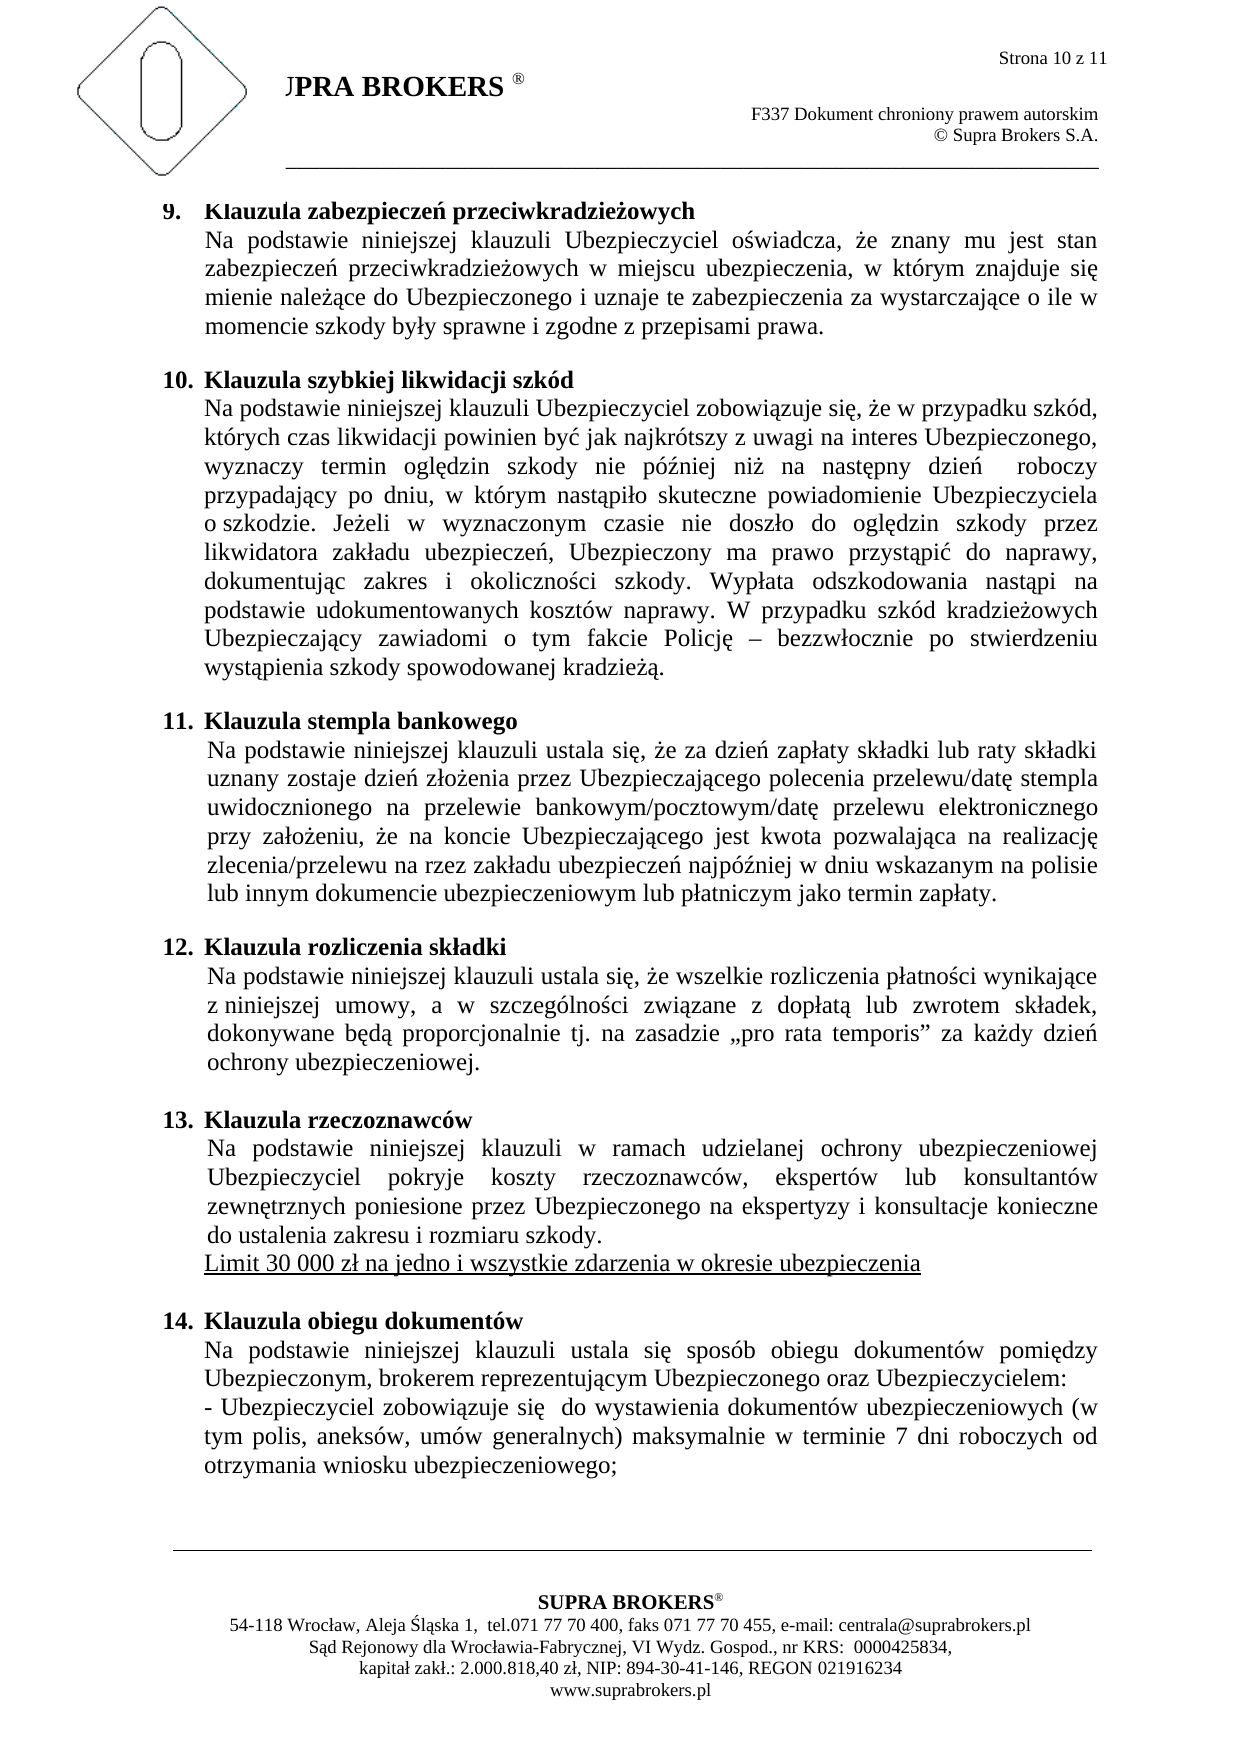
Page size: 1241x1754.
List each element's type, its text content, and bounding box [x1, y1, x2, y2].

list Klauzula obiegu dokumentów [162, 1306, 1098, 1335]
text Na podstawie niniejszej klauzuli w ramach udzielanej ochrony ubezpieczeniowej Ubezpieczyciel pokryje koszty rzeczoznawców, ekspertów lub konsultantów zewnętrznych poniesione przez Ubezpieczonego na ekspertyzy i konsultacje konieczne do ustalenia zakresu i rozmiaru szkody. [207, 1133, 1099, 1248]
list Klauzula rozliczenia składki [162, 932, 1098, 961]
list Klauzula szybkiej likwidacji szkód [162, 365, 1098, 393]
text - Ubezpieczyciel zobowiązuje się do wystawienia dokumentów ubezpieczeniowych (w tym polis, aneksów, umów generalnych) maksymalnie w terminie 7 dni roboczych od otrzymania wniosku ubezpieczeniowego; [204, 1392, 1098, 1478]
list Klauzula stempla bankowego [162, 706, 1098, 735]
text Na podstawie niniejszej klauzuli ustala się, że za dzień zapłaty składki lub raty składki uznany zostaje dzień złożenia przez Ubezpieczającego polecenia przelewu/datę stempla uwidocznionego na przelewie bankowym/pocztowym/datę przelewu elektronicznego przy założeniu, że na koncie Ubezpieczającego jest kwota pozwalająca na realizację zlecenia/przelewu na rzez zakładu ubezpieczeń najpóźniej w dniu wskazanym na polisie lub innym dokumencie ubezpieczeniowym lub płatniczym jako termin zapłaty. [207, 735, 1099, 907]
text Limit 30 000 zł na jedno i wszystkie zdarzenia w okresie ubezpieczenia [204, 1248, 1099, 1277]
text Na podstawie niniejszej klauzuli Ubezpieczyciel zobowiązuje się, że w przypadku szkód, których czas likwidacji powinien być jak najkrótszy z uwagi na interes Ubezpieczonego, wyznaczy termin oględzin szkody nie później niż na następny dzień roboczy przypadający po dniu, w którym nastąpiło skuteczne powiadomienie Ubezpieczyciela o szkodzie. Jeżeli w wyznaczonym czasie nie doszło do oględzin szkody przez likwidatora zakładu ubezpieczeń, Ubezpieczony ma prawo przystąpić do naprawy, dokumentując zakres i okoliczności szkody. Wypłata odszkodowania nastąpi na podstawie udokumentowanych kosztów naprawy. W przypadku szkód kradzieżowych Ubezpieczający zawiadomi o tym fakcie Policję – bezzwłocznie po stwierdzeniu wystąpienia szkody spowodowanej kradzieżą. [204, 393, 1098, 681]
list Klauzula rzeczoznawców [162, 1105, 1098, 1133]
text Na podstawie niniejszej klauzuli Ubezpieczyciel oświadcza, że znany mu jest stan zabezpieczeń przeciwkradzieżowych w miejscu ubezpieczenia, w którym znajduje się mienie należące do Ubezpieczonego i uznaje te zabezpieczenia za wystarczające o ile w momencie szkody były sprawne i zgodne z przepisami prawa. [204, 225, 1098, 340]
picture [60, 0, 286, 204]
list Klauzula zabezpieczeń przeciwkradzieżowych [162, 196, 1098, 225]
text Na podstawie niniejszej klauzuli ustala się, że wszelkie rozliczenia płatności wynikające z niniejszej umowy, a w szczególności związane z dopłatą lub zwrotem składek, dokonywane będą proporcjonalnie tj. na zasadzie „pro rata temporis” za każdy dzień ochrony ubezpieczeniowej. [207, 961, 1099, 1076]
text Na podstawie niniejszej klauzuli ustala się sposób obiegu dokumentów pomiędzy Ubezpieczonym, brokerem reprezentującym Ubezpieczonego oraz Ubezpieczycielem: [204, 1335, 1098, 1392]
